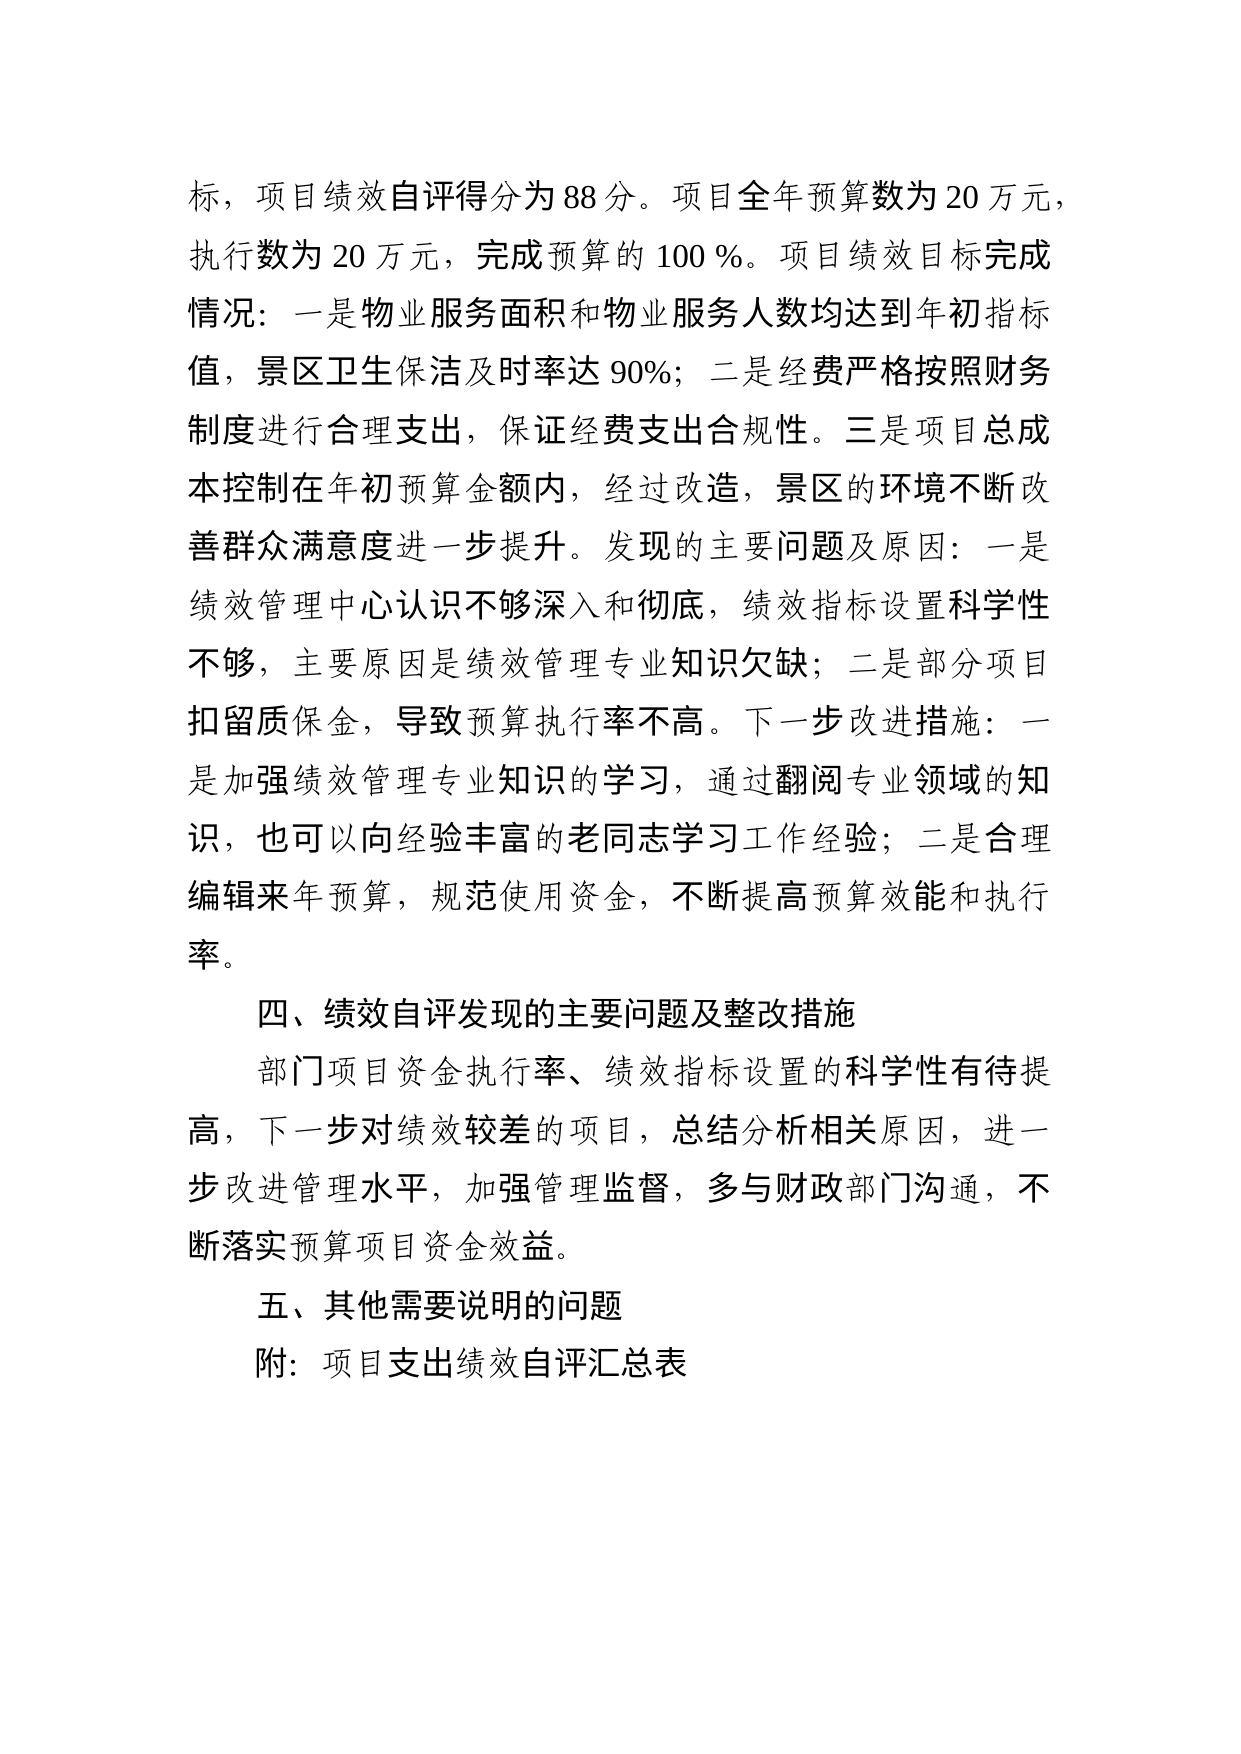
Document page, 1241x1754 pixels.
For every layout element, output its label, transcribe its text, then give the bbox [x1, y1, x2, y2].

text 附：项目支出绩效自评汇总表 [187, 1329, 1053, 1387]
text 五、其他需要说明的问题 [187, 1270, 1053, 1329]
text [187, 162, 1053, 979]
text 四、绩效自评发现的主要问题及整改措施 [187, 979, 1053, 1037]
text 部门项目资金执行率、绩效指标设置的科学性有待提高，下一步对绩效较差的项目，总结分析相关原因，进一步改进管理水平，加强管理监督，多与财政部门沟通，不断落实预算项目资金效益。 [187, 1037, 1053, 1270]
